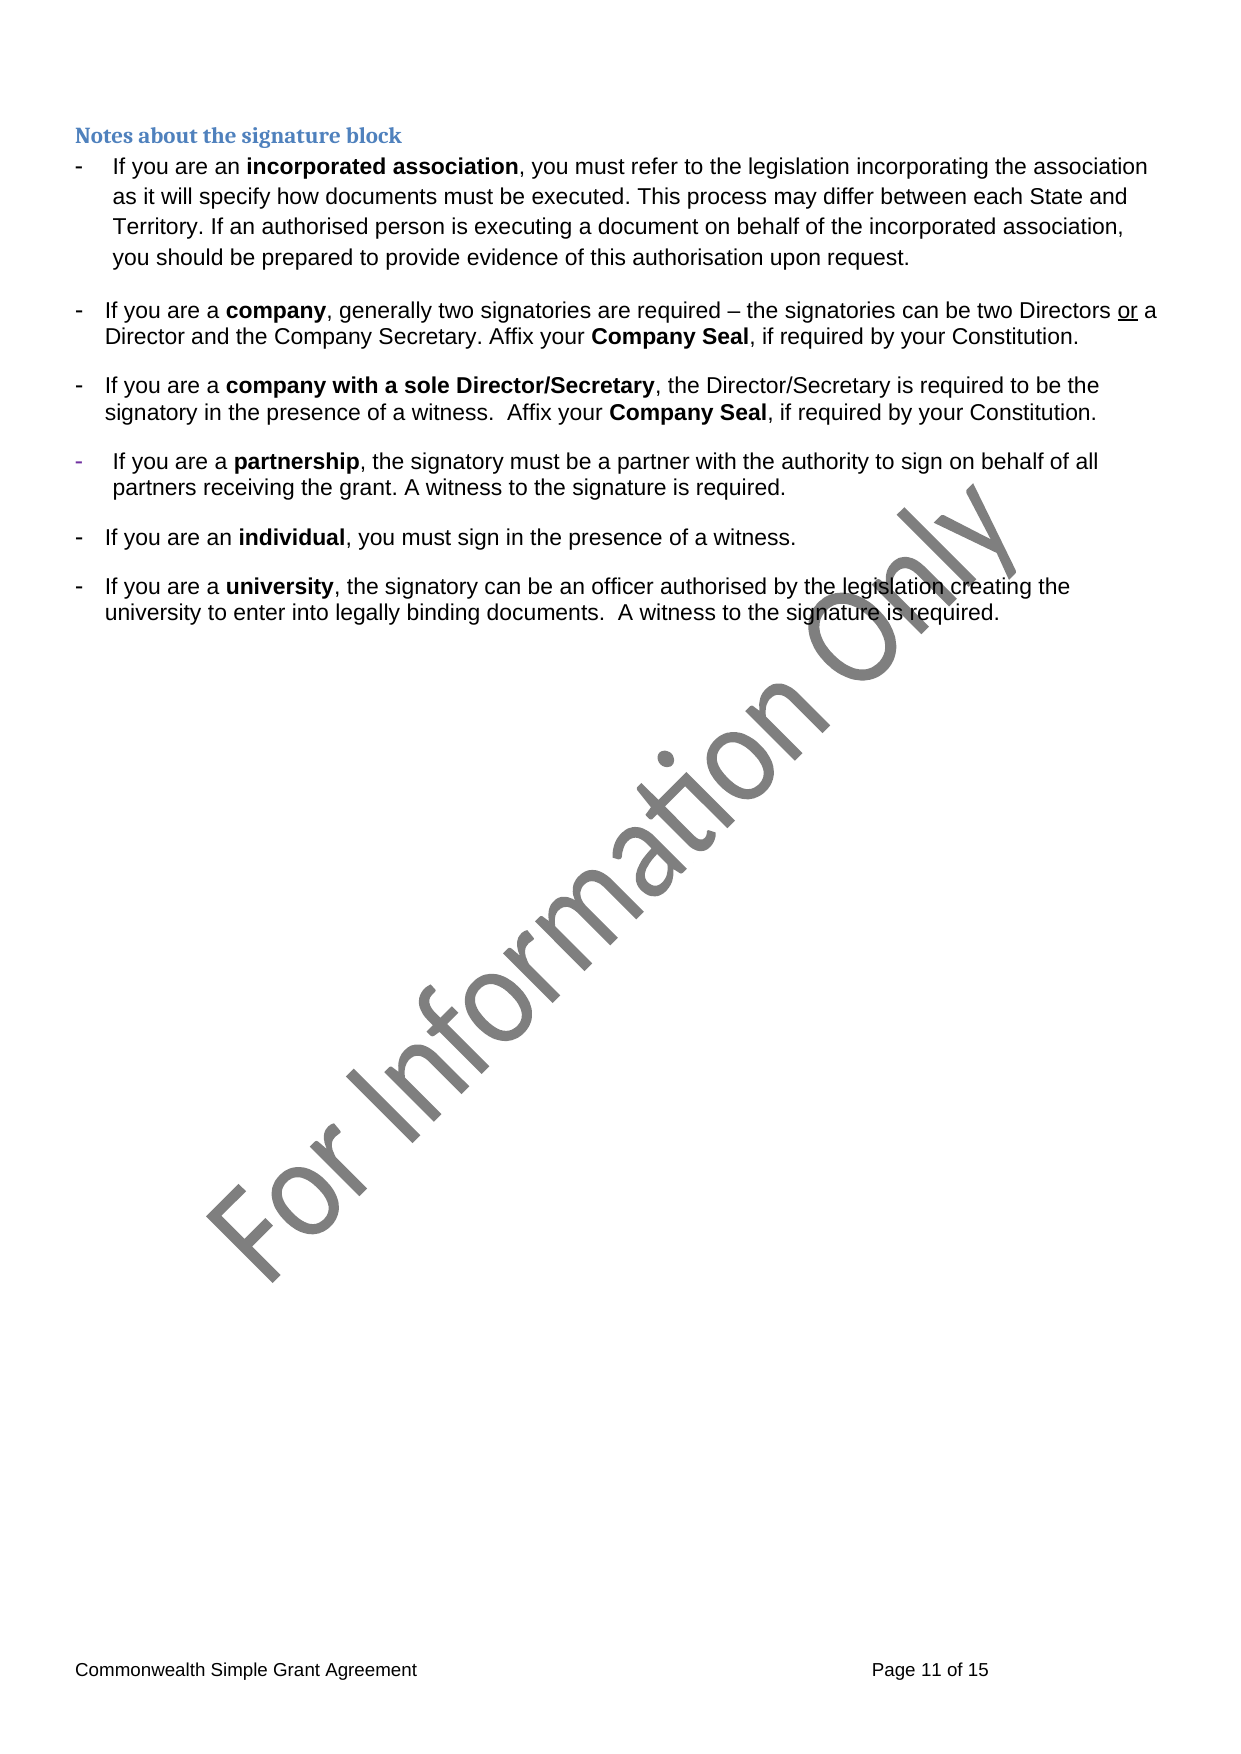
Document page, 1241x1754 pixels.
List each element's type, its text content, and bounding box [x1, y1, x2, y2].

subtitle Notes about the signature block [75, 123, 1165, 149]
list If you are a partnership, the signatory must be a partner with the authority to sign on behalf of all partners receiving the grant. A witness to the signature is required. [75, 448, 1165, 501]
list If you are a company, generally two signatories are required – the signatories can be two Directors or a Director and the Company Secretary. Affix your Company Seal, if required by your Constitution. [75, 297, 1165, 349]
list If you are a university, the signatory can be an officer authorised by the legislation creating the university to enter into legally binding documents. A witness to the signature is required. [75, 573, 1165, 626]
list If you are a company with a sole Director/Secretary, the Director/Secretary is required to be the signatory in the presence of a witness. Affix your Company Seal, if required by your Constitution. [75, 372, 1165, 425]
list If you are an individual, you must sign in the presence of a witness. [75, 523, 1165, 550]
list If you are an incorporated association, you must refer to the legislation incorporating the association as it will specify how documents must be executed. This process may differ between each State and Territory. If an authorised person is executing a document on behalf of the incorporated association, you should be prepared to provide evidence of this authorisation upon request. [75, 153, 1165, 270]
